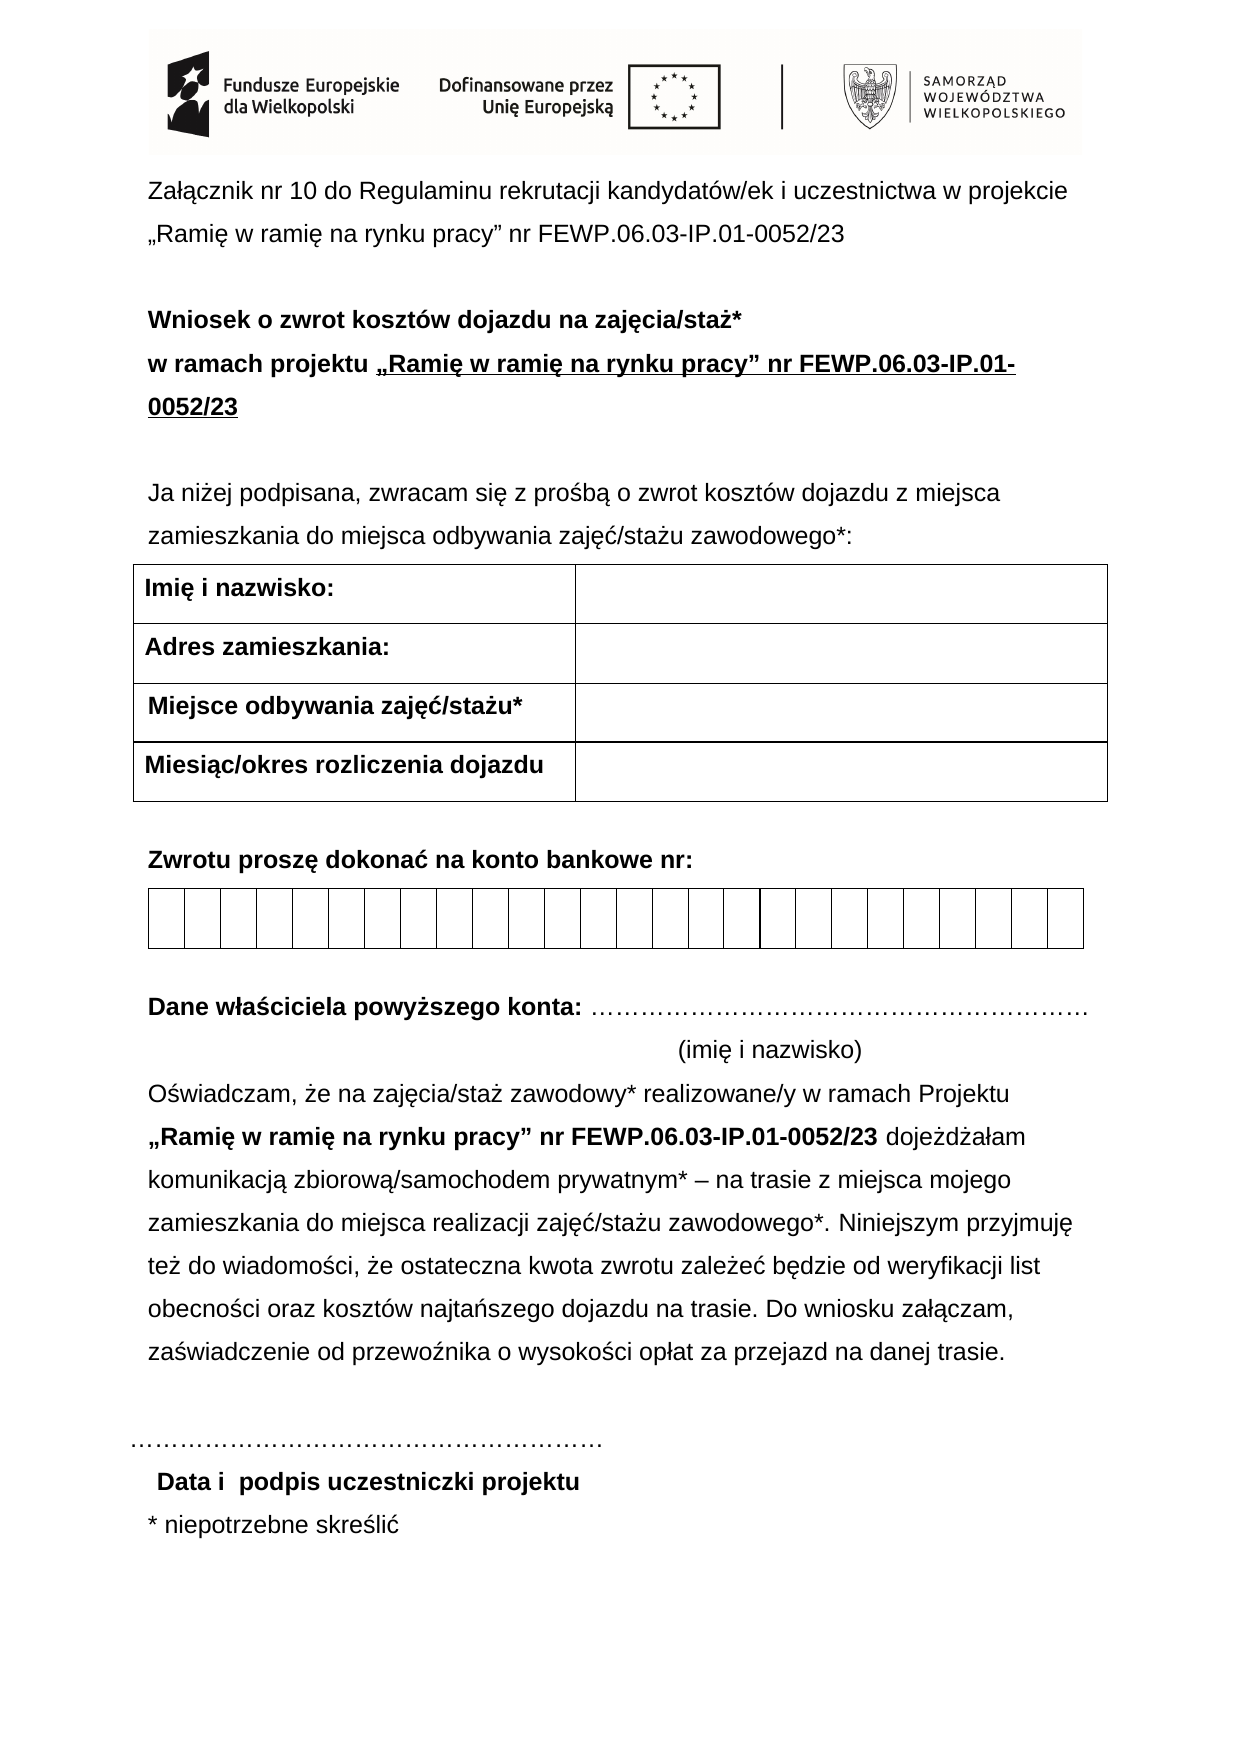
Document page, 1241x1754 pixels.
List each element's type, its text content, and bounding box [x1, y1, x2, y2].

table_cell [576, 743, 1107, 801]
table_header [149, 889, 184, 948]
table_header [293, 889, 328, 948]
table_header [581, 889, 616, 948]
table_cell Miejsce odbywania zajęć/stażu* [134, 684, 575, 741]
table_header [653, 889, 688, 948]
table_header [365, 889, 400, 948]
table_cell Adres zamieszkania: [134, 624, 575, 682]
table_header [761, 889, 795, 948]
table_header [221, 889, 256, 948]
table_header [329, 889, 364, 948]
table_header [904, 889, 939, 948]
table_header [796, 889, 831, 948]
text Zwrotu proszę dokonać na konto bankowe nr: [148, 845, 1092, 873]
table_header [401, 889, 436, 948]
table_header [185, 889, 220, 948]
table_cell [576, 684, 1107, 741]
table_header [545, 889, 580, 948]
text Załącznik nr 10 do Regulaminu rekrutacji kandydatów/ek i uczestnictwa w projekcie [148, 133, 1092, 205]
table_header [576, 565, 1107, 623]
text Ja niżej podpisana, zwracam się z prośbą o zwrot kosztów dojazdu z miejsca zamieszkania do miejsca odbywania zajęć/stażu zawodowego*: [148, 478, 1092, 550]
table_header [724, 889, 759, 948]
table_header [257, 889, 292, 948]
table_header [437, 889, 472, 948]
table_header [832, 889, 867, 948]
text ………………………………………………… [129, 1423, 1092, 1452]
table_header [940, 889, 975, 948]
table_cell [576, 624, 1107, 682]
table_header [689, 889, 723, 948]
text w ramach projektu „Ramię w ramię na rynku pracy” nr FEWP.06.03-IP.01-0052/23 [148, 349, 1092, 421]
table_header Imię i nazwisko: [134, 565, 575, 623]
table_cell Miesiąc/okres rozliczenia dojazdu [134, 743, 575, 801]
table_header [1048, 889, 1083, 948]
table_header [1012, 889, 1047, 948]
table_header [617, 889, 652, 948]
table_header [473, 889, 508, 948]
text „Ramię w ramię na rynku pracy” nr FEWP.06.03-IP.01-0052/23 [148, 219, 1092, 248]
text Oświadczam, że na zajęcia/staż zawodowy* realizowane/y w ramach Projektu „Ramię w ramię na rynku pracy” nr FEWP.06.03-IP.01-0052/23 dojeżdżałam komunikacją zbiorową/samochodem prywatnym* – na trasie z miejsca mojego zamieszkania do miejsca realizacji zajęć/stażu zawodowego*. Niniejszym przyjmuję też do wiadomości, że ostateczna kwota zwrotu zależeć będzie od weryfikacji list obecności oraz kosztów najtańszego dojazdu na trasie. Do wniosku załączam, zaświadczenie od przewoźnika o wysokości opłat za przejazd na danej trasie. [148, 1078, 1092, 1366]
text Data i podpis uczestniczki projektu [129, 1467, 1092, 1495]
text Wniosek o zwrot kosztów dojazdu na zajęcia/staż* [148, 306, 1092, 334]
text Dane właściciela powyższego konta: …………………………………………………… [148, 992, 1092, 1021]
text * niepotrzebne skreślić [148, 1510, 1092, 1538]
picture [147, 29, 1081, 154]
text (imię i nazwisko) [148, 1035, 1092, 1064]
table_header [868, 889, 903, 948]
table_header [509, 889, 544, 948]
table_header [976, 889, 1011, 948]
